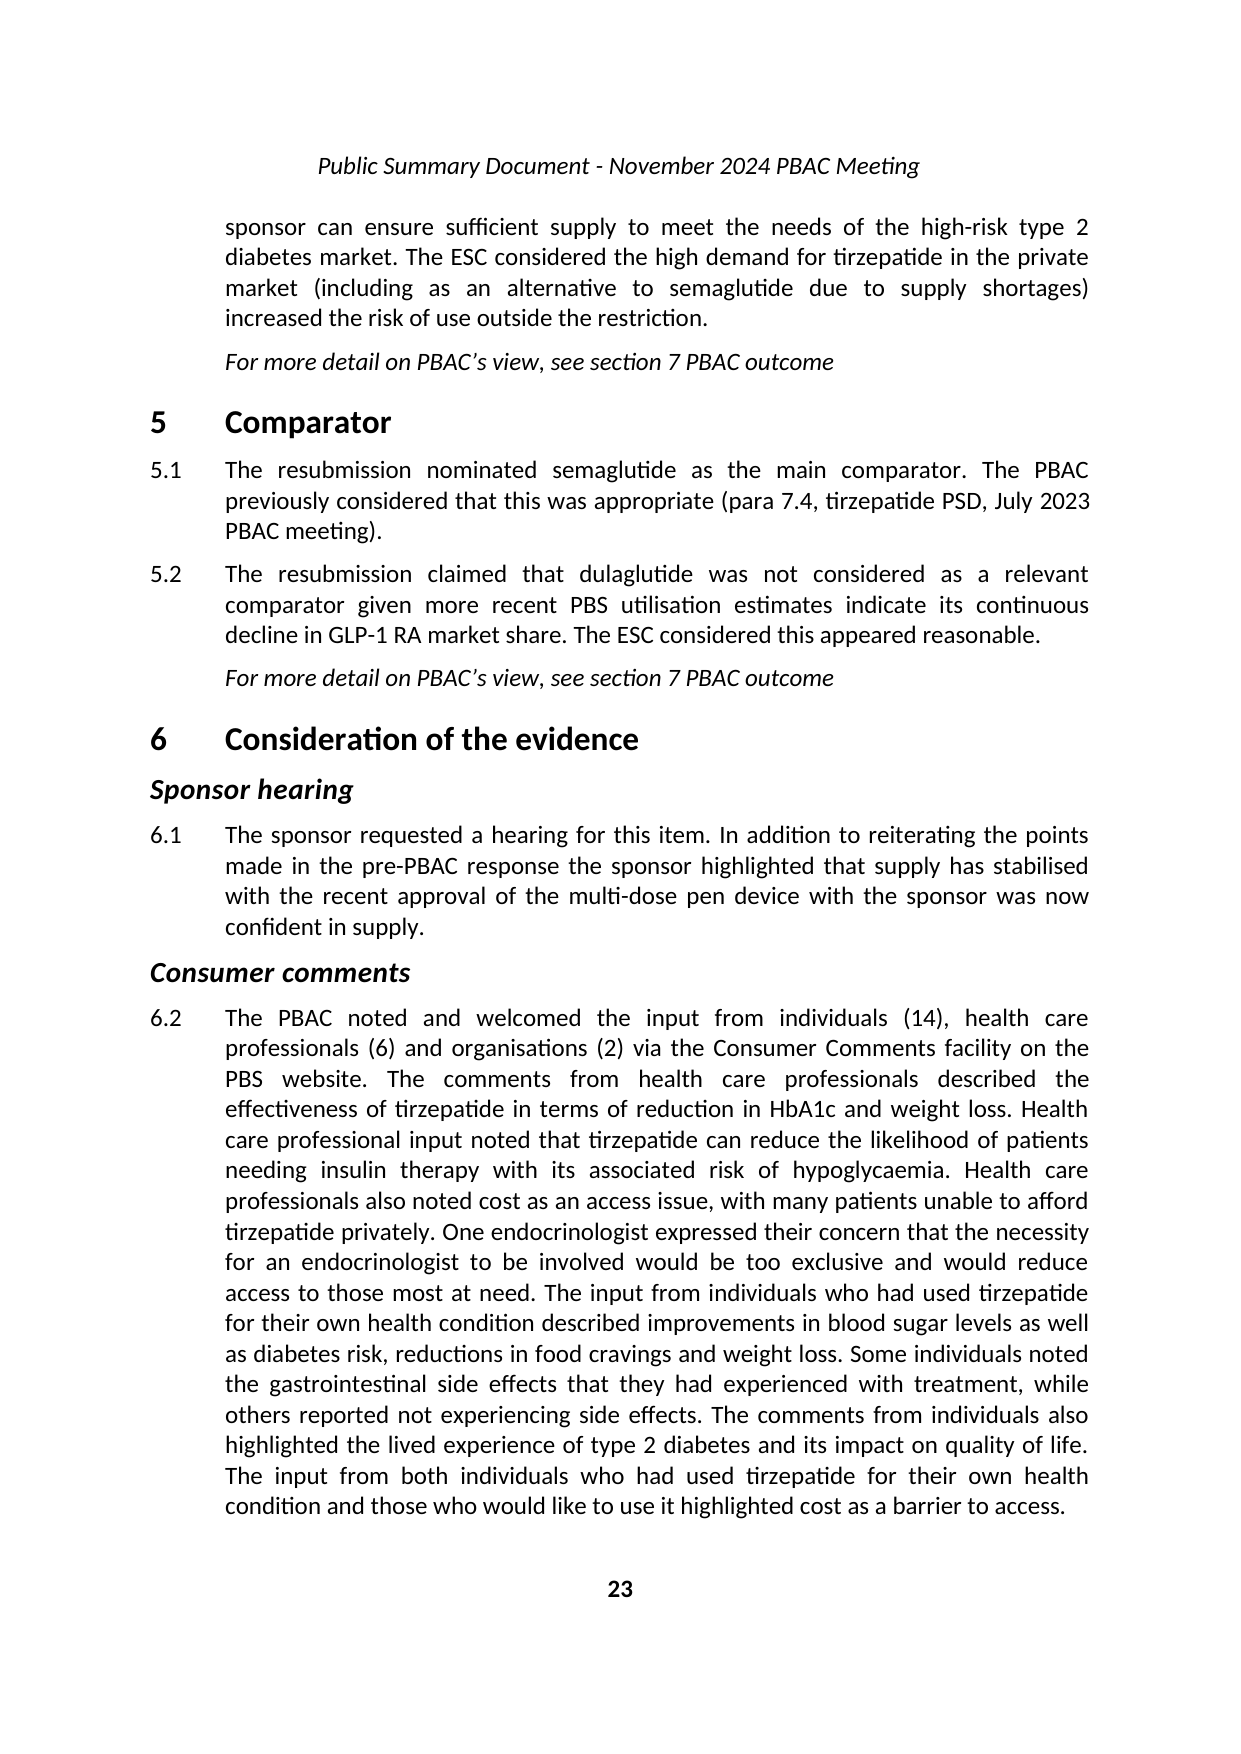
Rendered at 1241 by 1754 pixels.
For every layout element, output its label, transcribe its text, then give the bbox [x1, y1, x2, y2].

text The resubmission claimed that dulaglutide was not considered as a relevant comparator given more recent PBS utilisation estimates indicate its continuous decline in GLP-1 RA market share. The ESC considered this appeared reasonable. [150, 558, 1090, 650]
list The sponsor requested a hearing for this item. In addition to reiterating the points made in the pre-PBAC response the sponsor highlighted that supply has stabilised with the recent approval of the multi-dose pen device with the sponsor was now confident in supply. [150, 819, 1090, 941]
text Sponsor hearing [150, 771, 1090, 807]
text Consumer comments [150, 954, 1090, 989]
text The PBAC noted and welcomed the input from individuals (14), health care professionals (6) and organisations (2) via the Consumer Comments facility on the PBS website. The comments from health care professionals described the effectiveness of tirzepatide in terms of reduction in HbA1c and weight loss. Health care professional input noted that tirzepatide can reduce the likelihood of patients needing insulin therapy with its associated risk of hypoglycaemia. Health care professionals also noted cost as an access issue, with many patients unable to afford tirzepatide privately. One endocrinologist expressed their concern that the necessity for an endocrinologist to be involved would be too exclusive and would reduce access to those most at need. The input from individuals who had used tirzepatide for their own health condition described improvements in blood sugar levels as well as diabetes risk, reductions in food cravings and weight loss. Some individuals noted the gastrointestinal side effects that they had experienced with treatment, while others reported not experiencing side effects. The comments from individuals also highlighted the lived experience of type 2 diabetes and its impact on quality of life. The input from both individuals who had used tirzepatide for their own health condition and those who would like to use it highlighted cost as a barrier to access. [150, 1002, 1090, 1521]
list For more detail on PBAC’s view, see section 7 PBAC outcome [225, 346, 1090, 376]
text Consideration of the evidence [150, 718, 1090, 759]
list For more detail on PBAC’s view, see section 7 PBAC outcome [225, 662, 1090, 693]
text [150, 211, 1090, 333]
text The resubmission nominated semaglutide as the main comparator. The PBAC previously considered that this was appropriate (para 7.4, tirzepatide PSD, July 2023 PBAC meeting). [150, 454, 1090, 546]
text Comparator [150, 401, 1090, 442]
